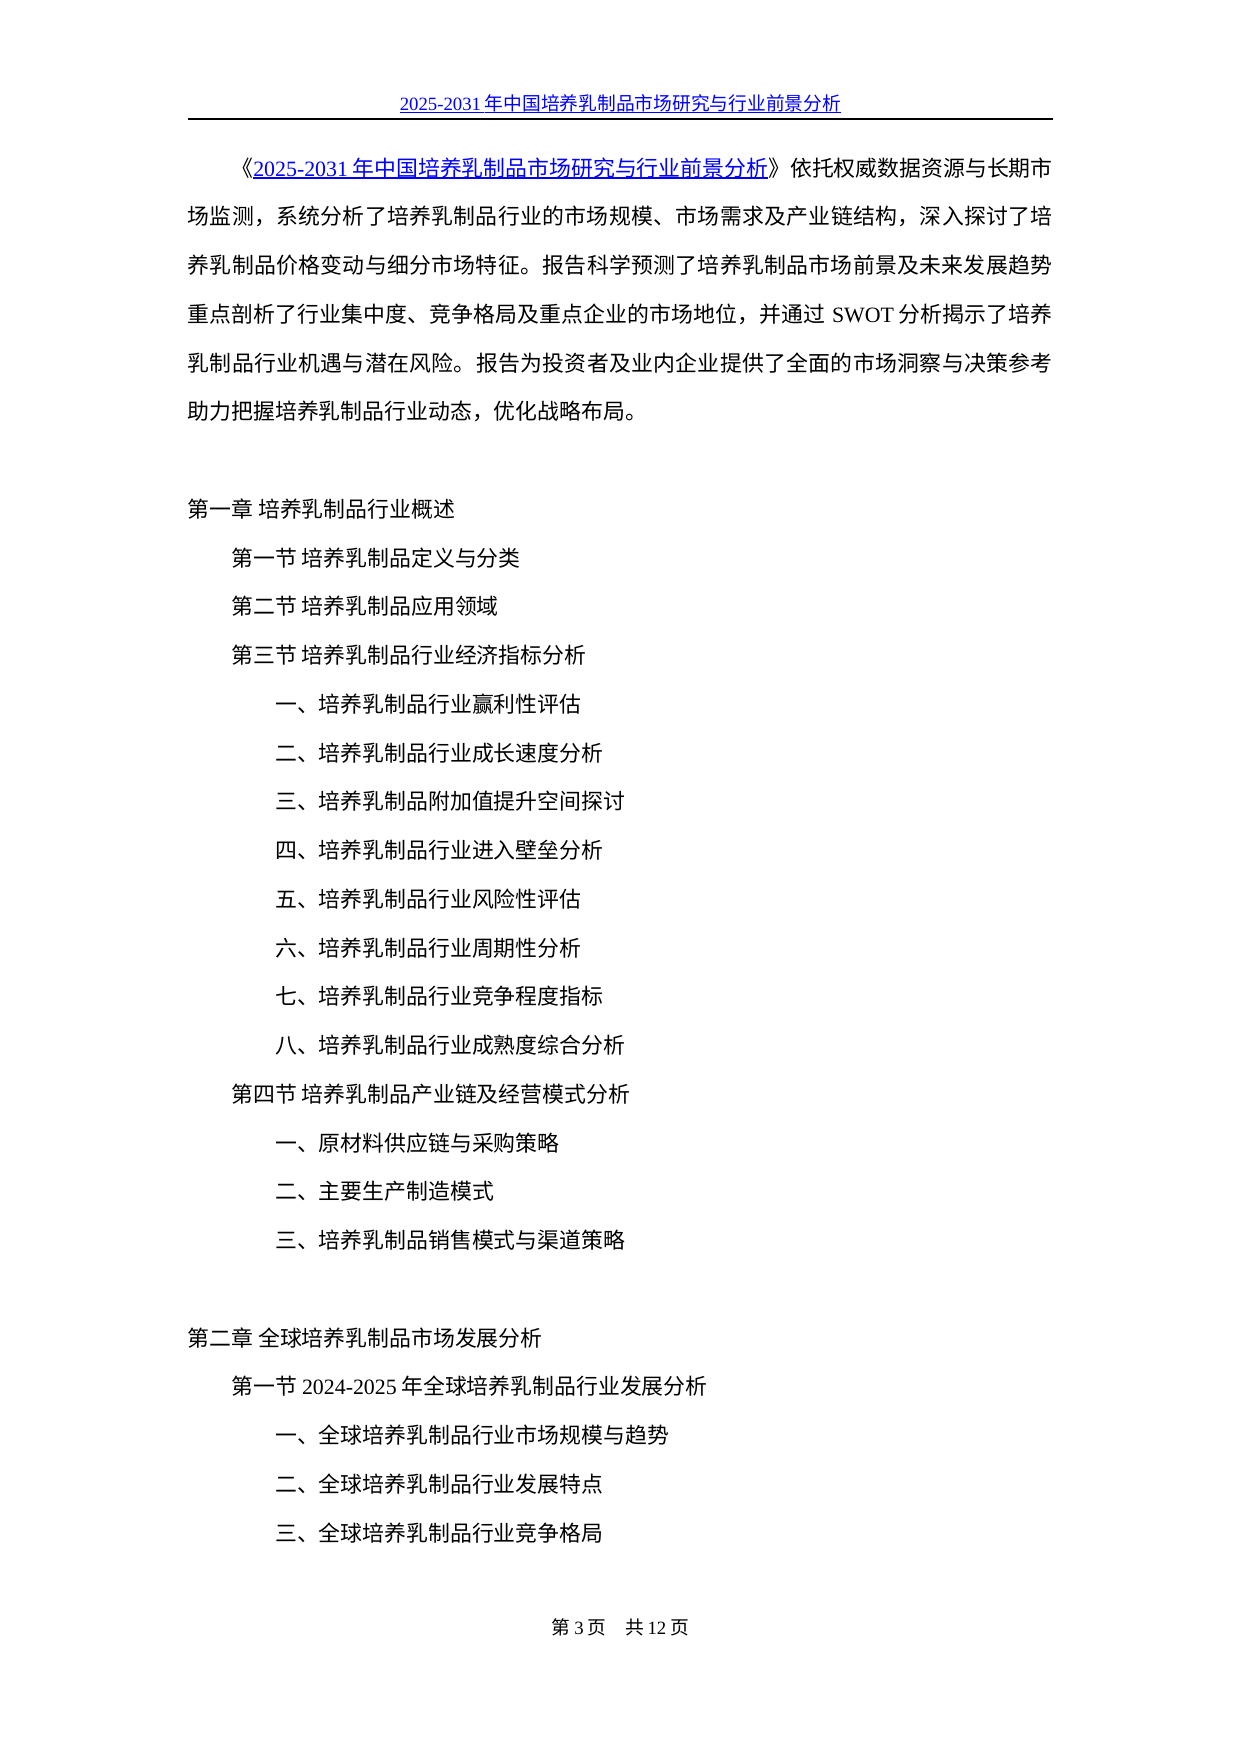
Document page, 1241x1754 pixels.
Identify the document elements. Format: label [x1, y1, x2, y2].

text [187, 150, 1053, 1548]
